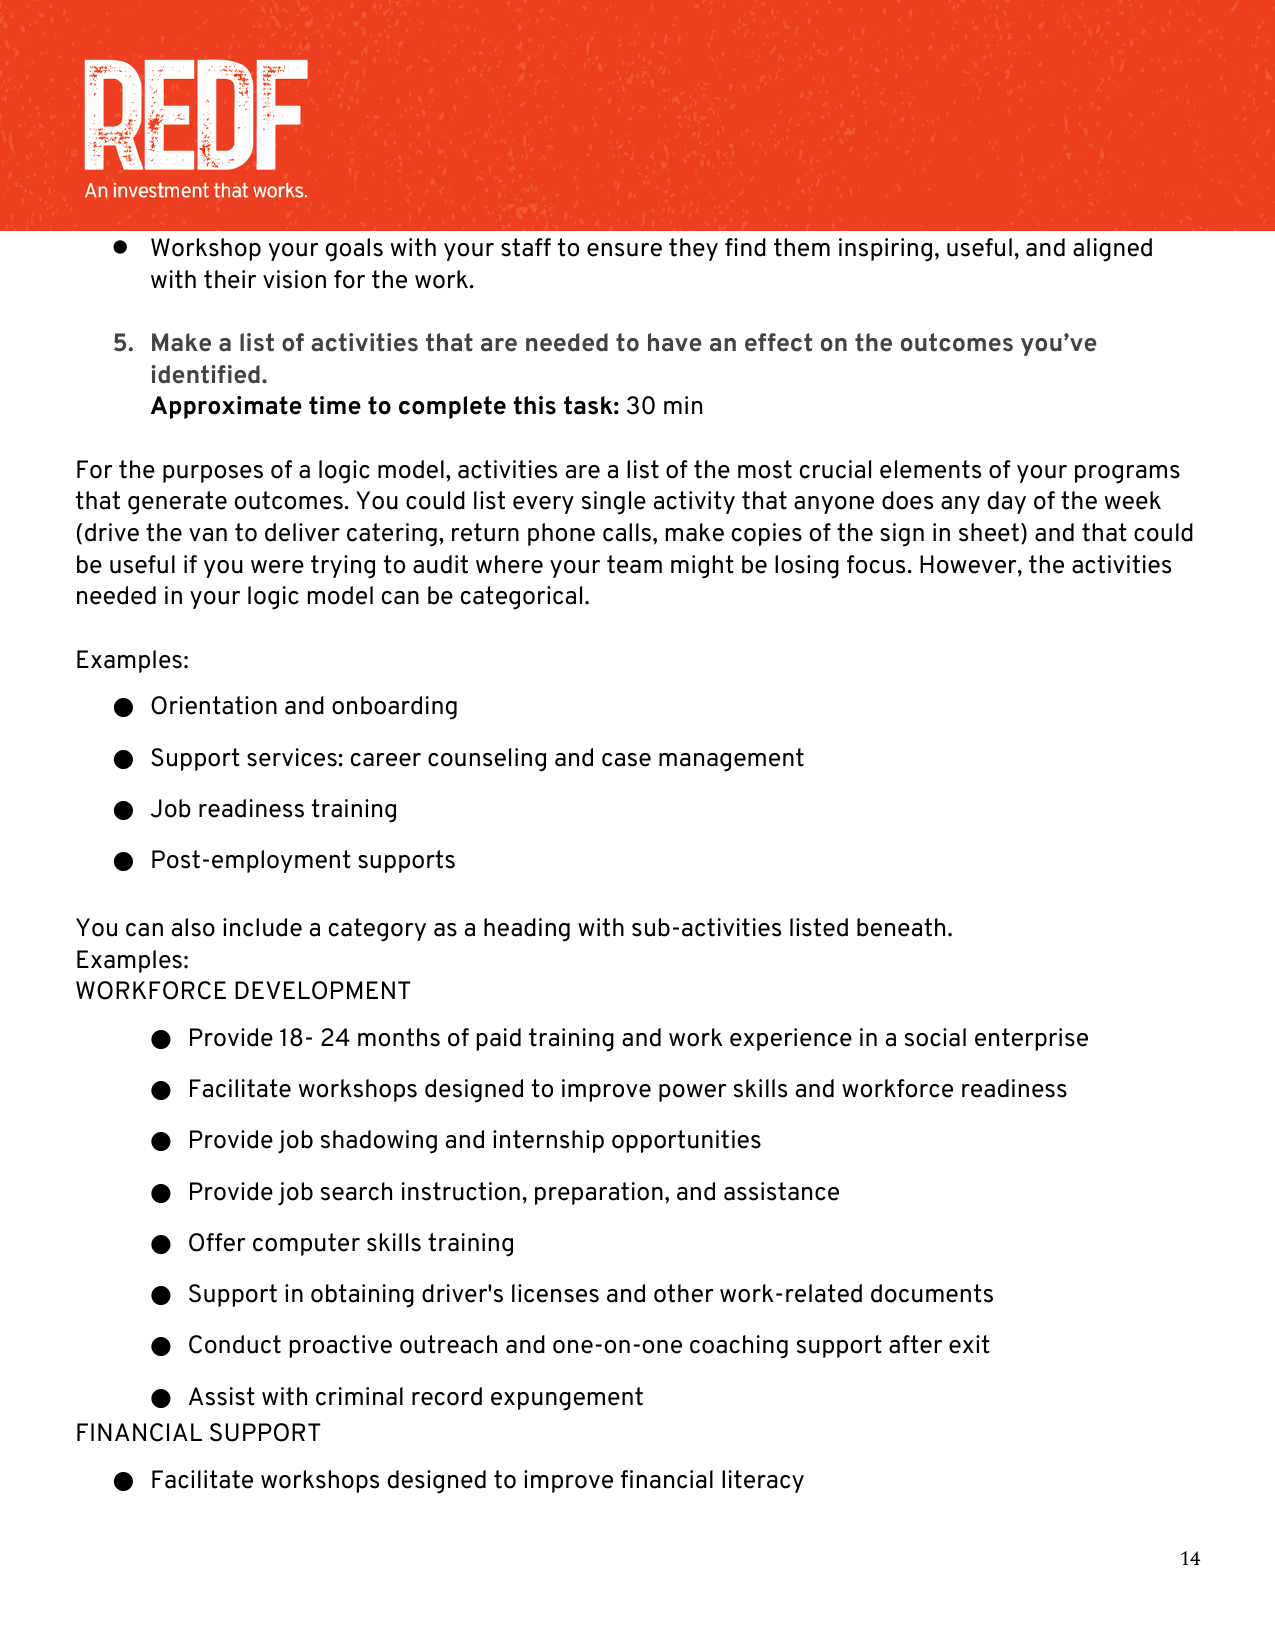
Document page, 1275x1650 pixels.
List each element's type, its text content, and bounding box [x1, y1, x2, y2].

text WORKFORCE DEVELOPMENT [75, 978, 1200, 1009]
subtitle Make a list of activities that are needed to have an effect on the outcomes you’ve identified. [112, 329, 1200, 393]
list Job readiness training [112, 780, 1200, 831]
list Post-employment supports [112, 831, 1200, 883]
text FINANCIAL SUPPORT [75, 1419, 1200, 1451]
text You can also include a category as a heading with sub-activities listed beneath. [75, 914, 1200, 946]
list Provide job search instruction, preparation, and assistance [150, 1163, 1200, 1214]
picture [0, 0, 1275, 231]
list Offer computer skills training [150, 1214, 1200, 1266]
list Conduct proactive outreach and one-on-one coaching support after exit [150, 1317, 1200, 1368]
text Examples: [75, 646, 1200, 678]
text Approximate time to complete this task: 30 min [150, 393, 1200, 424]
text Examples: [75, 946, 1200, 978]
list Provide job shadowing and internship opportunities [150, 1112, 1200, 1163]
list Provide 18- 24 months of paid training and work experience in a social enterprise [150, 1009, 1200, 1061]
list Facilitate workshops designed to improve power skills and workforce readiness [150, 1061, 1200, 1112]
list Facilitate workshops designed to improve financial literacy [112, 1451, 1200, 1502]
list Assist with criminal record expungement [150, 1368, 1200, 1419]
list Orientation and onboarding [112, 678, 1200, 729]
list Support services: career counseling and case management [112, 729, 1200, 780]
text For the purposes of a logic model, activities are a list of the most crucial elements of your programs that generate outcomes. You could list every single activity that anyone does any day of the week (drive the van to deliver catering, return phone calls, make copies of the sign in sheet) and that could be useful if you were trying to audit where your team might be losing focus. However, the activities needed in your logic model can be categorical. [75, 456, 1200, 614]
list Support in obtaining driver's licenses and other work-related documents [150, 1266, 1200, 1317]
list Workshop your goals with your staff to ensure they find them inspiring, useful, and aligned with their vision for the work. [112, 234, 1200, 298]
